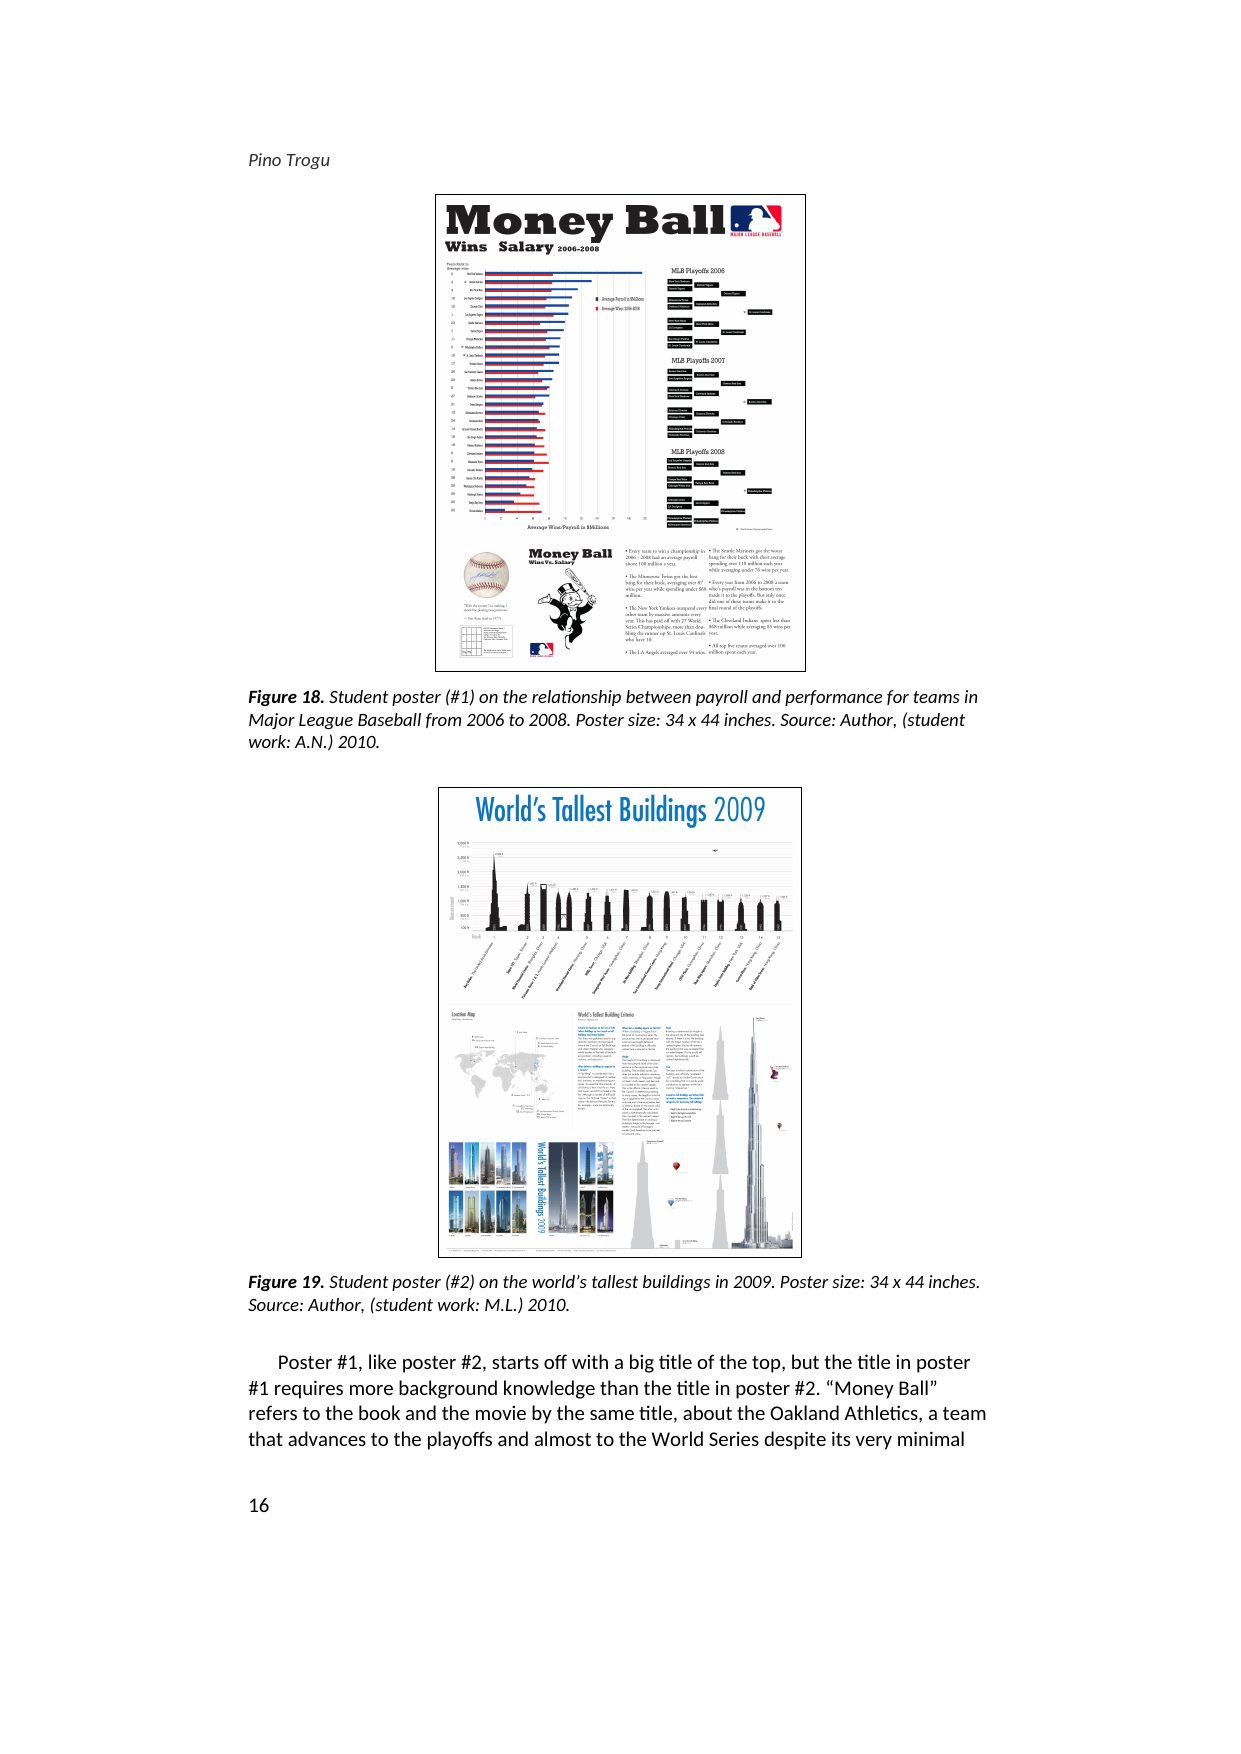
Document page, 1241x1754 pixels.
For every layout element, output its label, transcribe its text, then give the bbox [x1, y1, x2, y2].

text Figure 18. Student poster (#1) on the relationship between payroll and performance for teams in Major League Baseball from 2006 to 2008. Poster size: 34 x 44 inches. Source: Author, (student work: A.N.) 2010. [248, 685, 992, 754]
picture [439, 788, 801, 1257]
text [248, 1349, 992, 1451]
picture [436, 195, 805, 671]
text Figure 19. Student poster (#2) on the world’s tallest buildings in 2009. Poster size: 34 x 44 inches. Source: Author, (student work: M.L.) 2010. [248, 1270, 992, 1316]
